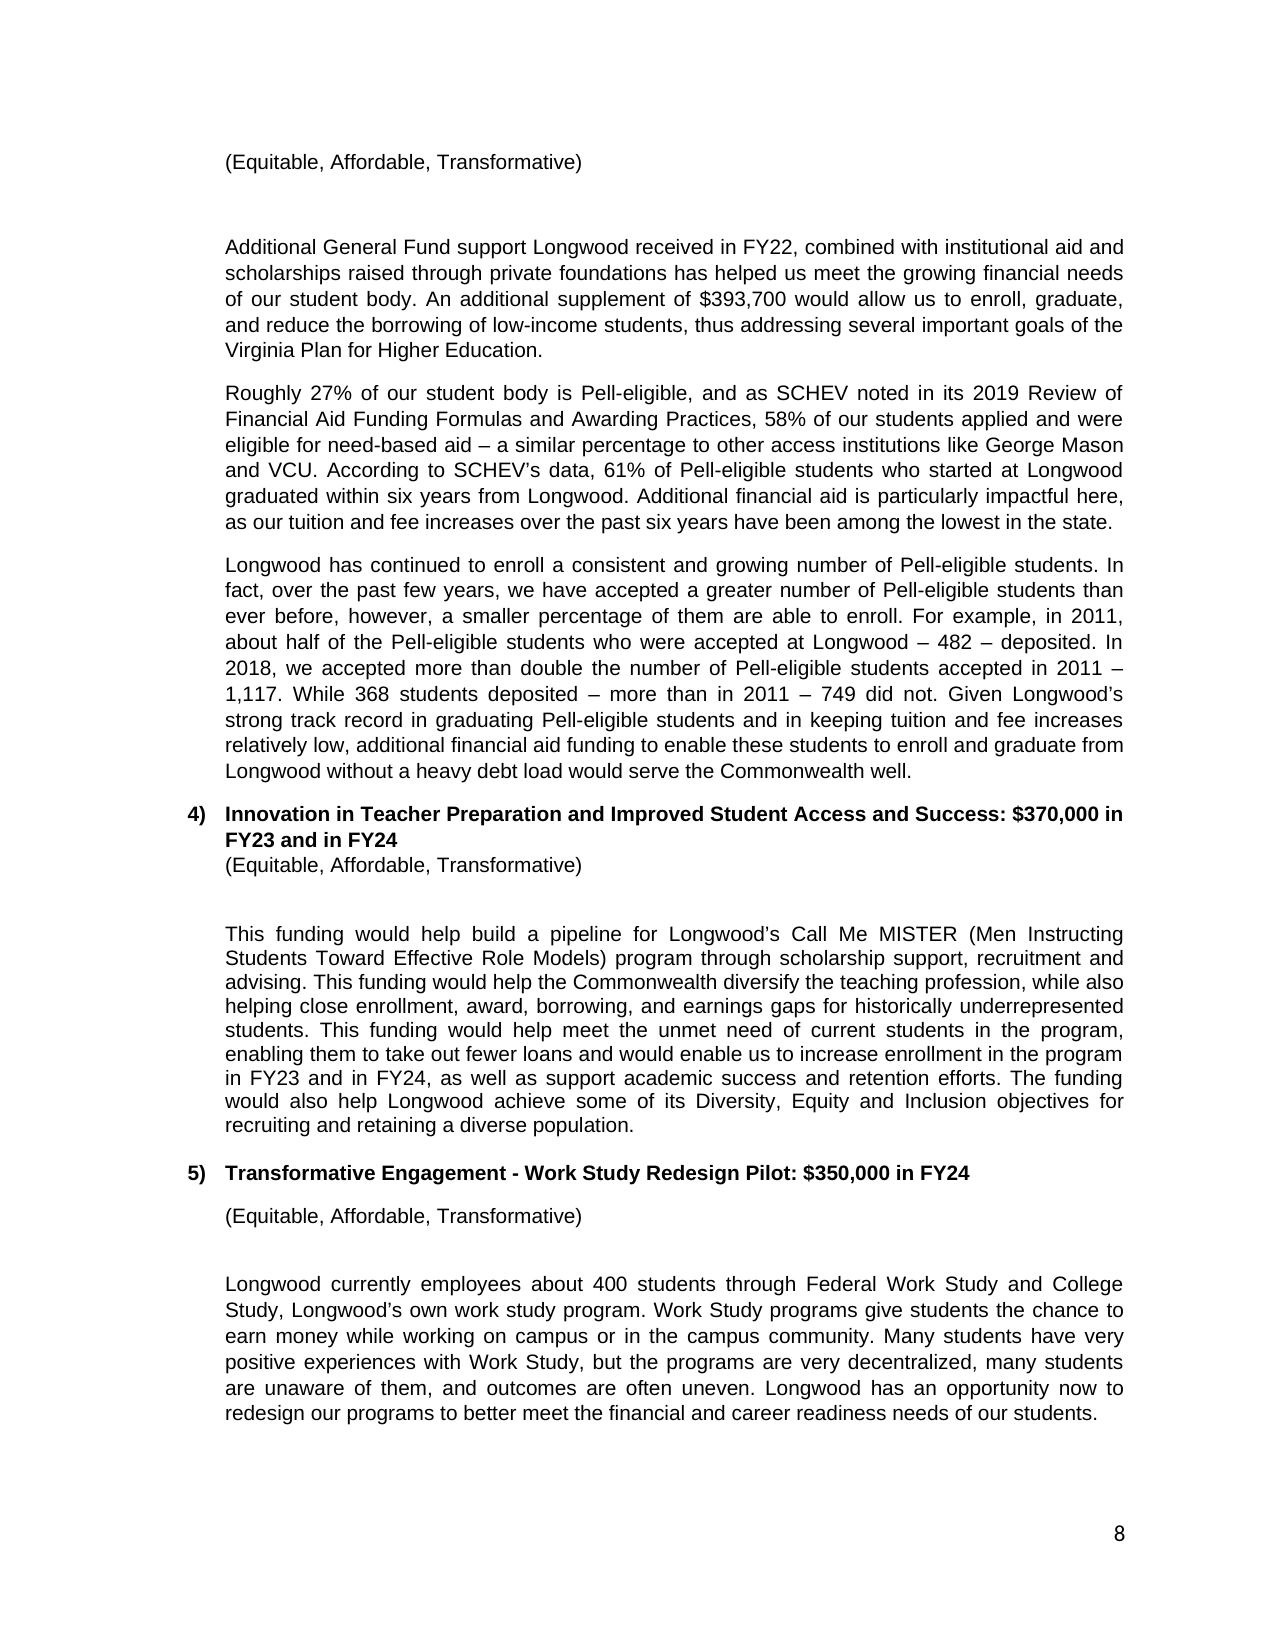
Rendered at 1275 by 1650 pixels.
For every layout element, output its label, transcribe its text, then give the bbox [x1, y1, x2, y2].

list Innovation in Teacher Preparation and Improved Student Access and Success: $370,000 in FY23 and in FY24 [187, 802, 1125, 851]
list Longwood currently employees about 400 students through Federal Work Study and College Study, Longwood’s own work study program. Work Study programs give students the chance to earn money while working on campus or in the campus community. Many students have very positive experiences with Work Study, but the programs are very decentralized, many students are unaware of them, and outcomes are often uneven. Longwood has an opportunity now to redesign our programs to better meet the financial and career readiness needs of our students. [225, 1272, 1125, 1425]
text Additional General Fund support Longwood received in FY22, combined with institutional aid and scholarships raised through private foundations has helped us meet the growing financial needs of our student body. An additional supplement of $393,700 would allow us to enroll, graduate, and reduce the borrowing of low-income students, thus addressing several important goals of the Virginia Plan for Higher Education. [225, 235, 1125, 362]
list Transformative Engagement - Work Study Redesign Pilot: $350,000 in FY24 [187, 1161, 1125, 1185]
text This funding would help build a pipeline for Longwood’s Call Me MISTER (Men Instructing Students Toward Effective Role Models) program through scholarship support, recruitment and advising. This funding would help the Commonwealth diversify the teaching profession, while also helping close enrollment, award, borrowing, and earnings gaps for historically underrepresented students. This funding would help meet the unmet need of current students in the program, enabling them to take out fewer loans and would enable us to increase enrollment in the program in FY23 and in FY24, as well as support academic success and retention efforts. The funding would also help Longwood achieve some of its Diversity, Equity and Inclusion objectives for recruiting and retaining a diverse population. [225, 922, 1125, 1137]
list (Equitable, Affordable, Transformative) [225, 150, 1125, 174]
list (Equitable, Affordable, Transformative) [225, 1204, 1125, 1228]
text Longwood has continued to enroll a consistent and growing number of Pell-eligible students. In fact, over the past few years, we have accepted a greater number of Pell-eligible students than ever before, however, a smaller percentage of them are able to enroll. For example, in 2011, about half of the Pell-eligible students who were accepted at Longwood – 482 – deposited. In 2018, we accepted more than double the number of Pell-eligible students accepted in 2011 – 1,117. While 368 students deposited – more than in 2011 – 749 did not. Given Longwood’s strong track record in graduating Pell-eligible students and in keeping tuition and fee increases relatively low, additional financial aid funding to enable these students to enroll and graduate from Longwood without a heavy debt load would serve the Commonwealth well. [225, 552, 1125, 783]
list (Equitable, Affordable, Transformative) [225, 853, 1125, 877]
text Roughly 27% of our student body is Pell-eligible, and as SCHEV noted in its 2019 Review of Financial Aid Funding Formulas and Awarding Practices, 58% of our students applied and were eligible for need-based aid – a similar percentage to other access institutions like George Mason and VCU. According to SCHEV’s data, 61% of Pell-eligible students who started at Longwood graduated within six years from Longwood. Additional financial aid is particularly impactful here, as our tuition and fee increases over the past six years have been among the lowest in the state. [225, 381, 1125, 534]
